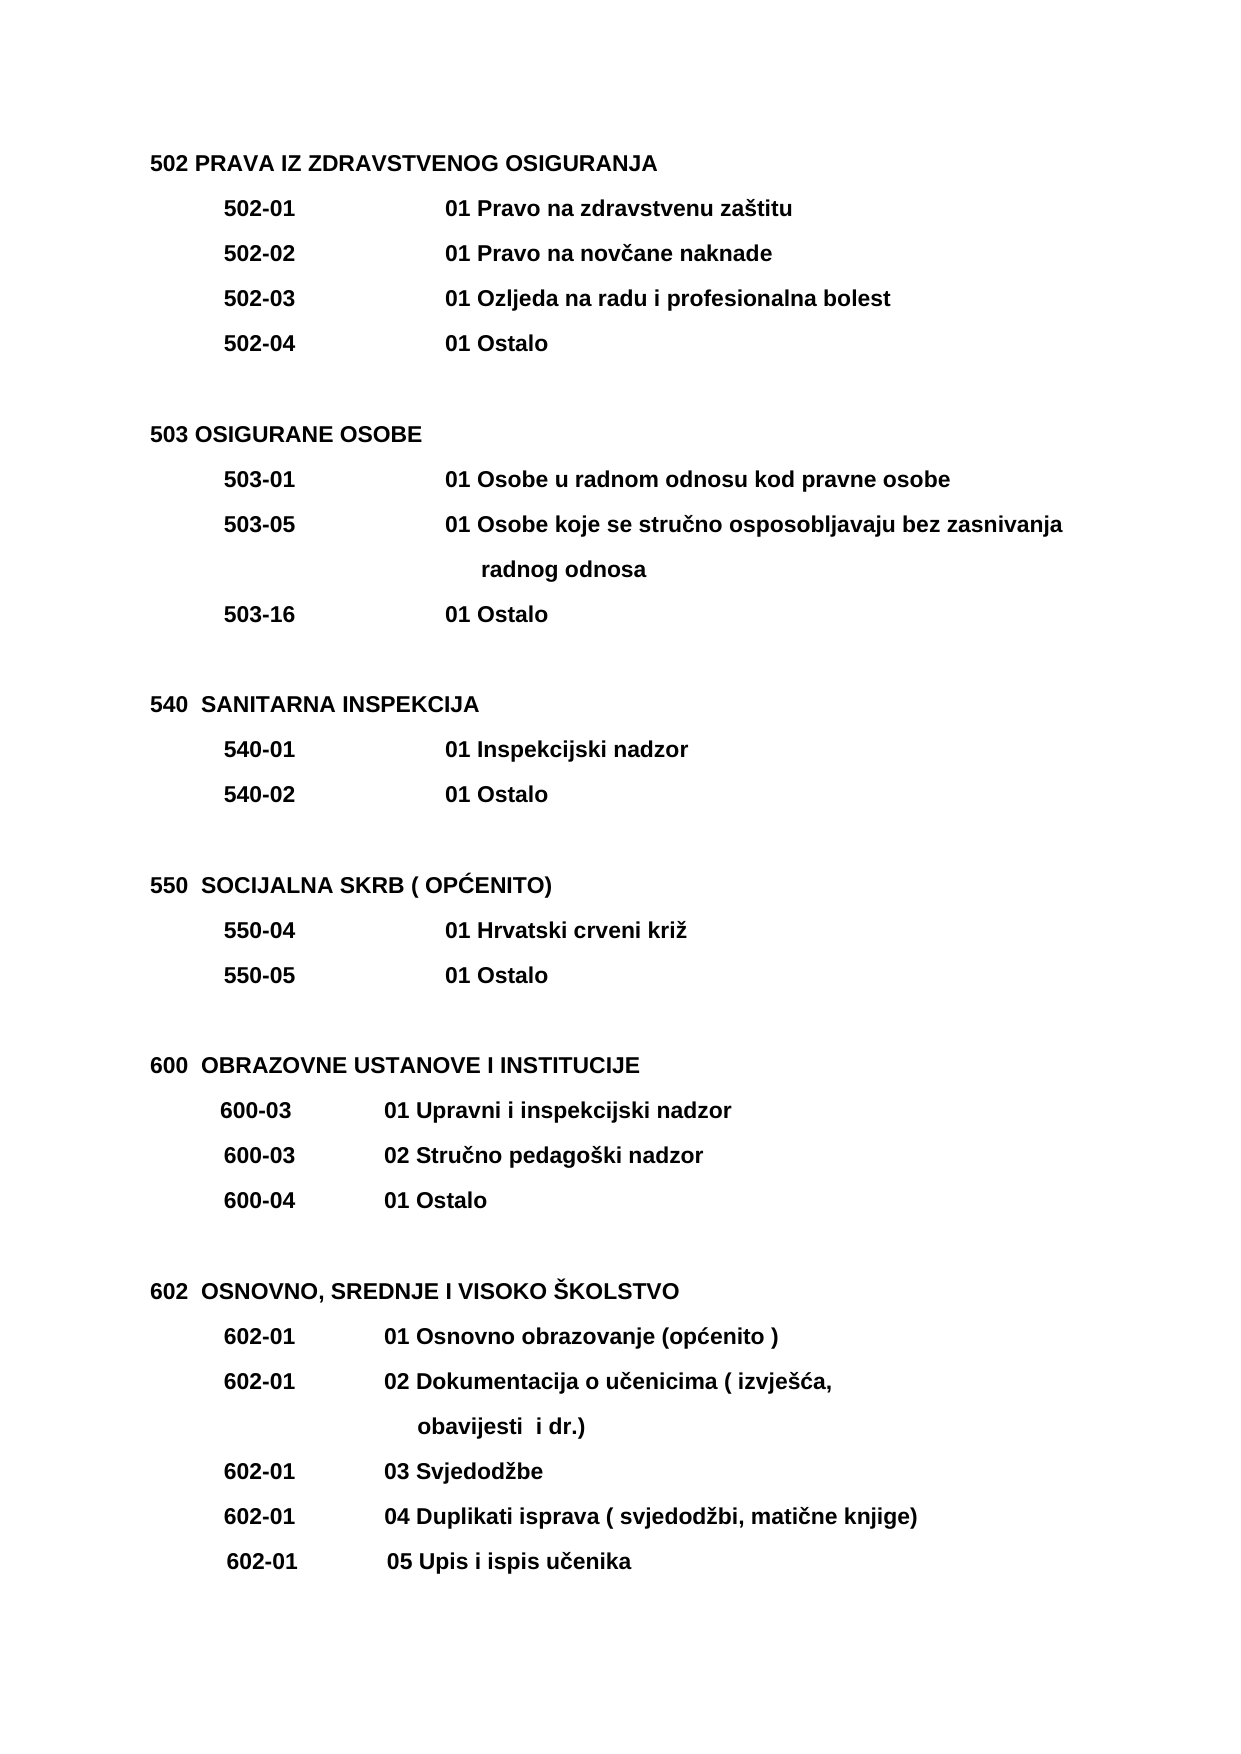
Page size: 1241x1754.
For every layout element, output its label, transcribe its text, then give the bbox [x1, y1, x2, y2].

text 600-03 02 Stručno pedagoški nadzor [150, 1142, 1090, 1169]
text 600-04 01 Ostalo [150, 1187, 1090, 1214]
text 502-03 01 Ozljeda na radu i profesionalna bolest [150, 285, 1090, 312]
text 503 OSIGURANE OSOBE [150, 421, 1090, 447]
text 600 OBRAZOVNE USTANOVE I INSTITUCIJE [150, 1052, 1090, 1078]
text 502 PRAVA IZ ZDRAVSTVENOG OSIGURANJA [150, 150, 1090, 176]
text 540-01 01 Inspekcijski nadzor [150, 736, 1090, 763]
text 503-01 01 Osobe u radnom odnosu kod pravne osobe [150, 466, 1090, 492]
text 602-01 04 Duplikati isprava ( svjedodžbi, matične knjige) [150, 1503, 1090, 1529]
text 602-01 03 Svjedodžbe [150, 1458, 1090, 1484]
text 540 SANITARNA INSPEKCIJA [150, 691, 1090, 718]
text 602-01 05 Upis i ispis učenika [150, 1548, 1090, 1574]
text 602-01 01 Osnovno obrazovanje (općenito ) [150, 1323, 1090, 1349]
text 600-03 01 Upravni i inspekcijski nadzor [150, 1097, 1090, 1123]
text 550-04 01 Hrvatski crveni križ [150, 917, 1090, 943]
text 602 OSNOVNO, SREDNJE I VISOKO ŠKOLSTVO [150, 1278, 1090, 1304]
text 540-02 01 Ostalo [150, 781, 1090, 808]
text obavijesti i dr.) [150, 1413, 1090, 1439]
text radnog odnosa [150, 556, 1090, 582]
text 550 SOCIJALNA SKRB ( OPĆENITO) [150, 872, 1090, 898]
text 502-01 01 Pravo na zdravstvenu zaštitu [150, 195, 1090, 221]
text 502-02 01 Pravo na novčane naknade [150, 240, 1090, 267]
text 502-04 01 Ostalo [150, 330, 1090, 357]
text 550-05 01 Ostalo [150, 962, 1090, 988]
text 602-01 02 Dokumentacija o učenicima ( izvješća, [150, 1368, 1090, 1394]
text 503-05 01 Osobe koje se stručno osposobljavaju bez zasnivanja [150, 511, 1090, 537]
text 503-16 01 Ostalo [150, 601, 1090, 627]
